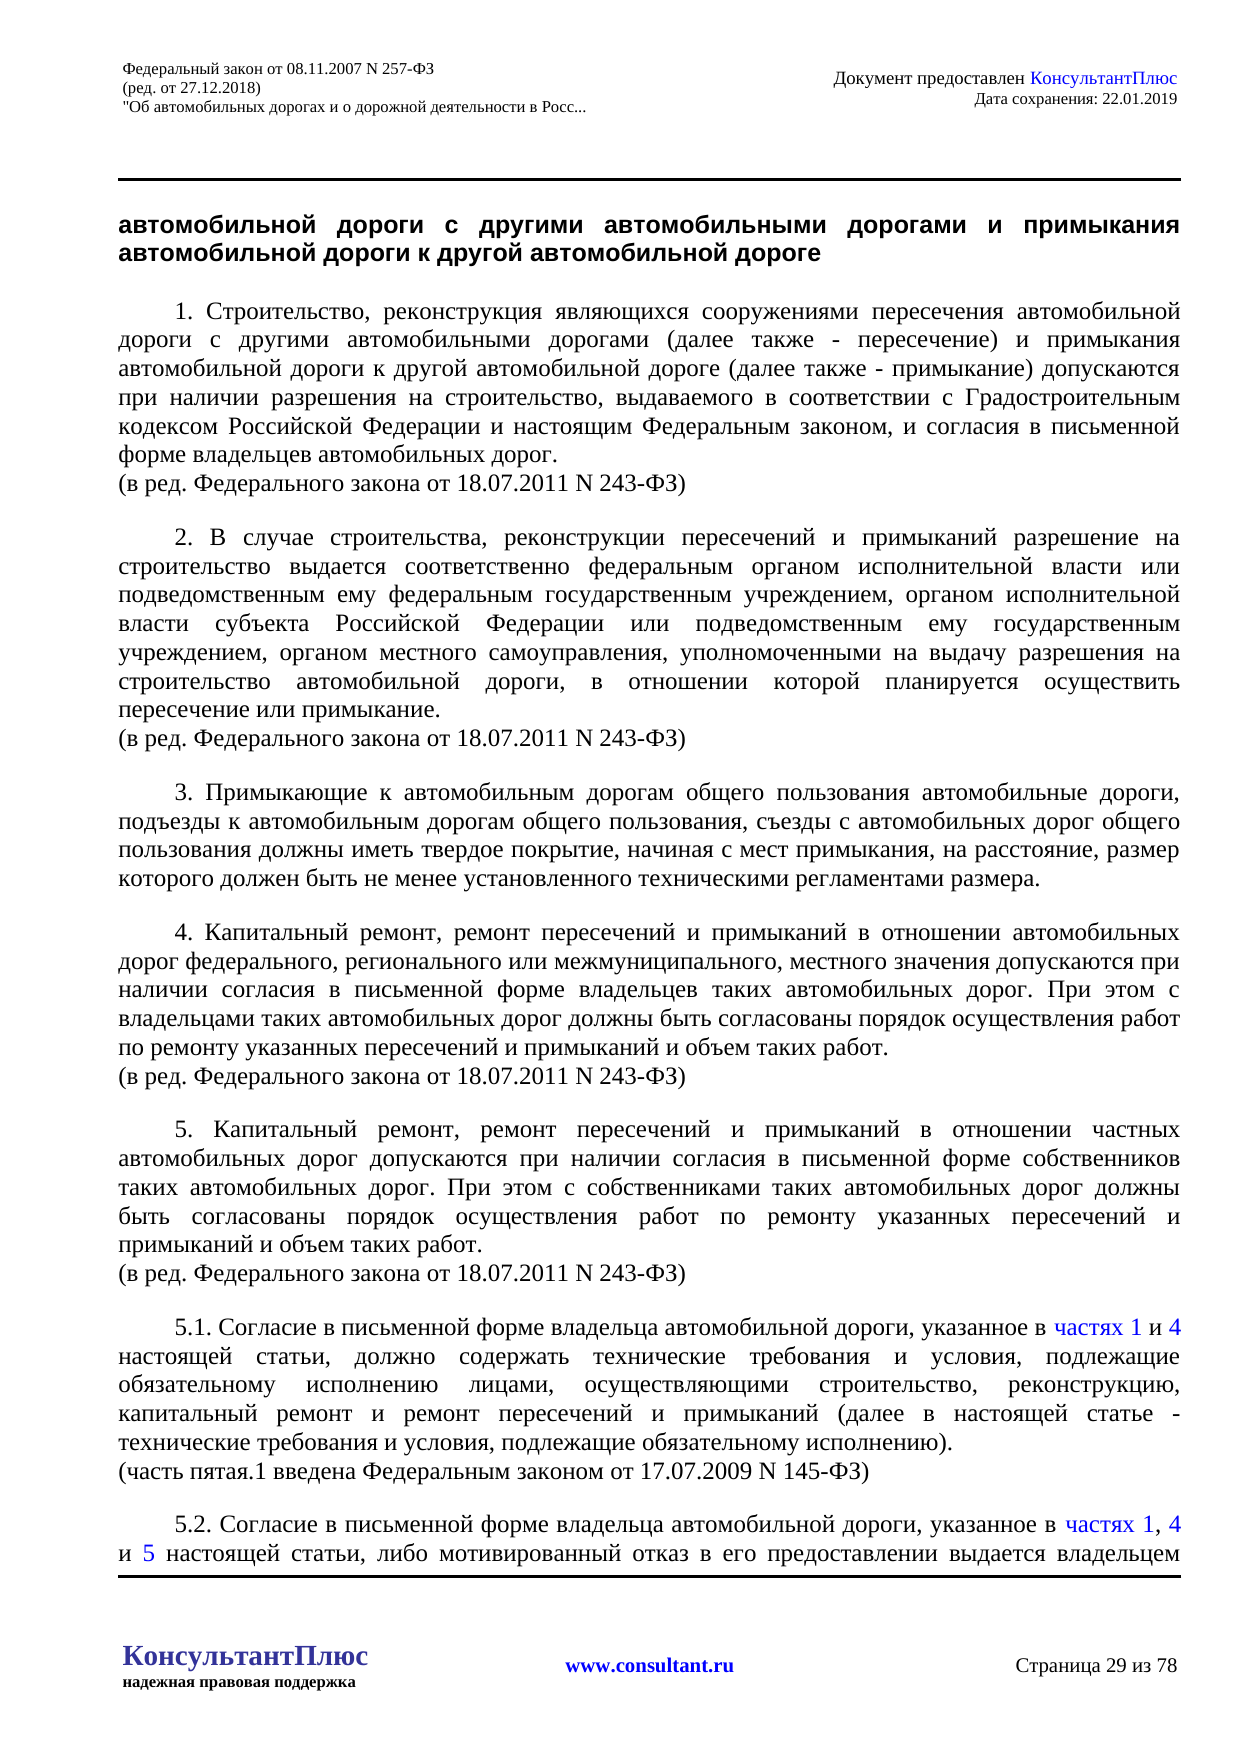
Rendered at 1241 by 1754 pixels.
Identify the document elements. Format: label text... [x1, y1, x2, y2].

text (часть пятая.1 введена Федеральным законом от 17.07.2009 N 145-ФЗ) [118, 1456, 1181, 1484]
text (в ред. Федерального закона от 18.07.2011 N 243-ФЗ) [118, 723, 1181, 752]
text 5. Капитальный ремонт, ремонт пересечений и примыканий в отношении частных автомобильных дорог допускаются при наличии согласия в письменной форме собственников таких автомобильных дорог. При этом с собственниками таких автомобильных дорог должны быть согласованы порядок осуществления работ по ремонту указанных пересечений и примыканий и объем таких работ. [118, 1114, 1181, 1258]
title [118, 209, 1181, 267]
text 4. Капитальный ремонт, ремонт пересечений и примыканий в отношении автомобильных дорог федерального, регионального или межмуниципального, местного значения допускаются при наличии согласия в письменной форме владельцев таких автомобильных дорог. При этом с владельцами таких автомобильных дорог должны быть согласованы порядок осуществления работ по ремонту указанных пересечений и примыканий и объем таких работ. [118, 917, 1181, 1061]
text (в ред. Федерального закона от 18.07.2011 N 243-ФЗ) [118, 468, 1181, 497]
text 1. Строительство, реконструкция являющихся сооружениями пересечения автомобильной дороги с другими автомобильными дорогами (далее также - пересечение) и примыкания автомобильной дороги к другой автомобильной дороге (далее также - примыкание) допускаются при наличии разрешения на строительство, выдаваемого в соответствии с Градостроительным кодексом Российской Федерации и настоящим Федеральным законом, и согласия в письменной форме владельцев автомобильных дорог. [118, 296, 1181, 468]
text 2. В случае строительства, реконструкции пересечений и примыканий разрешение на строительство выдается соответственно федеральным органом исполнительной власти или подведомственным ему федеральным государственным учреждением, органом исполнительной власти субъекта Российской Федерации или подведомственным ему государственным учреждением, органом местного самоуправления, уполномоченными на выдачу разрешения на строительство автомобильной дороги, в отношении которой планируется осуществить пересечение или примыкание. [118, 522, 1181, 723]
text 3. Примыкающие к автомобильным дорогам общего пользования автомобильные дороги, подъезды к автомобильным дорогам общего пользования, съезды с автомобильных дорог общего пользования должны иметь твердое покрытие, начиная с мест примыкания, на расстояние, размер которого должен быть не менее установленного техническими регламентами размера. [118, 777, 1181, 892]
text (в ред. Федерального закона от 18.07.2011 N 243-ФЗ) [118, 1258, 1181, 1287]
text 5.1. Согласие в письменной форме владельца автомобильной дороги, указанное в частях 1 и 4 настоящей статьи, должно содержать технические требования и условия, подлежащие обязательному исполнению лицами, осуществляющими строительство, реконструкцию, капитальный ремонт и ремонт пересечений и примыканий (далее в настоящей статье - технические требования и условия, подлежащие обязательному исполнению). [118, 1312, 1181, 1456]
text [118, 1509, 1181, 1567]
text (в ред. Федерального закона от 18.07.2011 N 243-ФЗ) [118, 1061, 1181, 1089]
